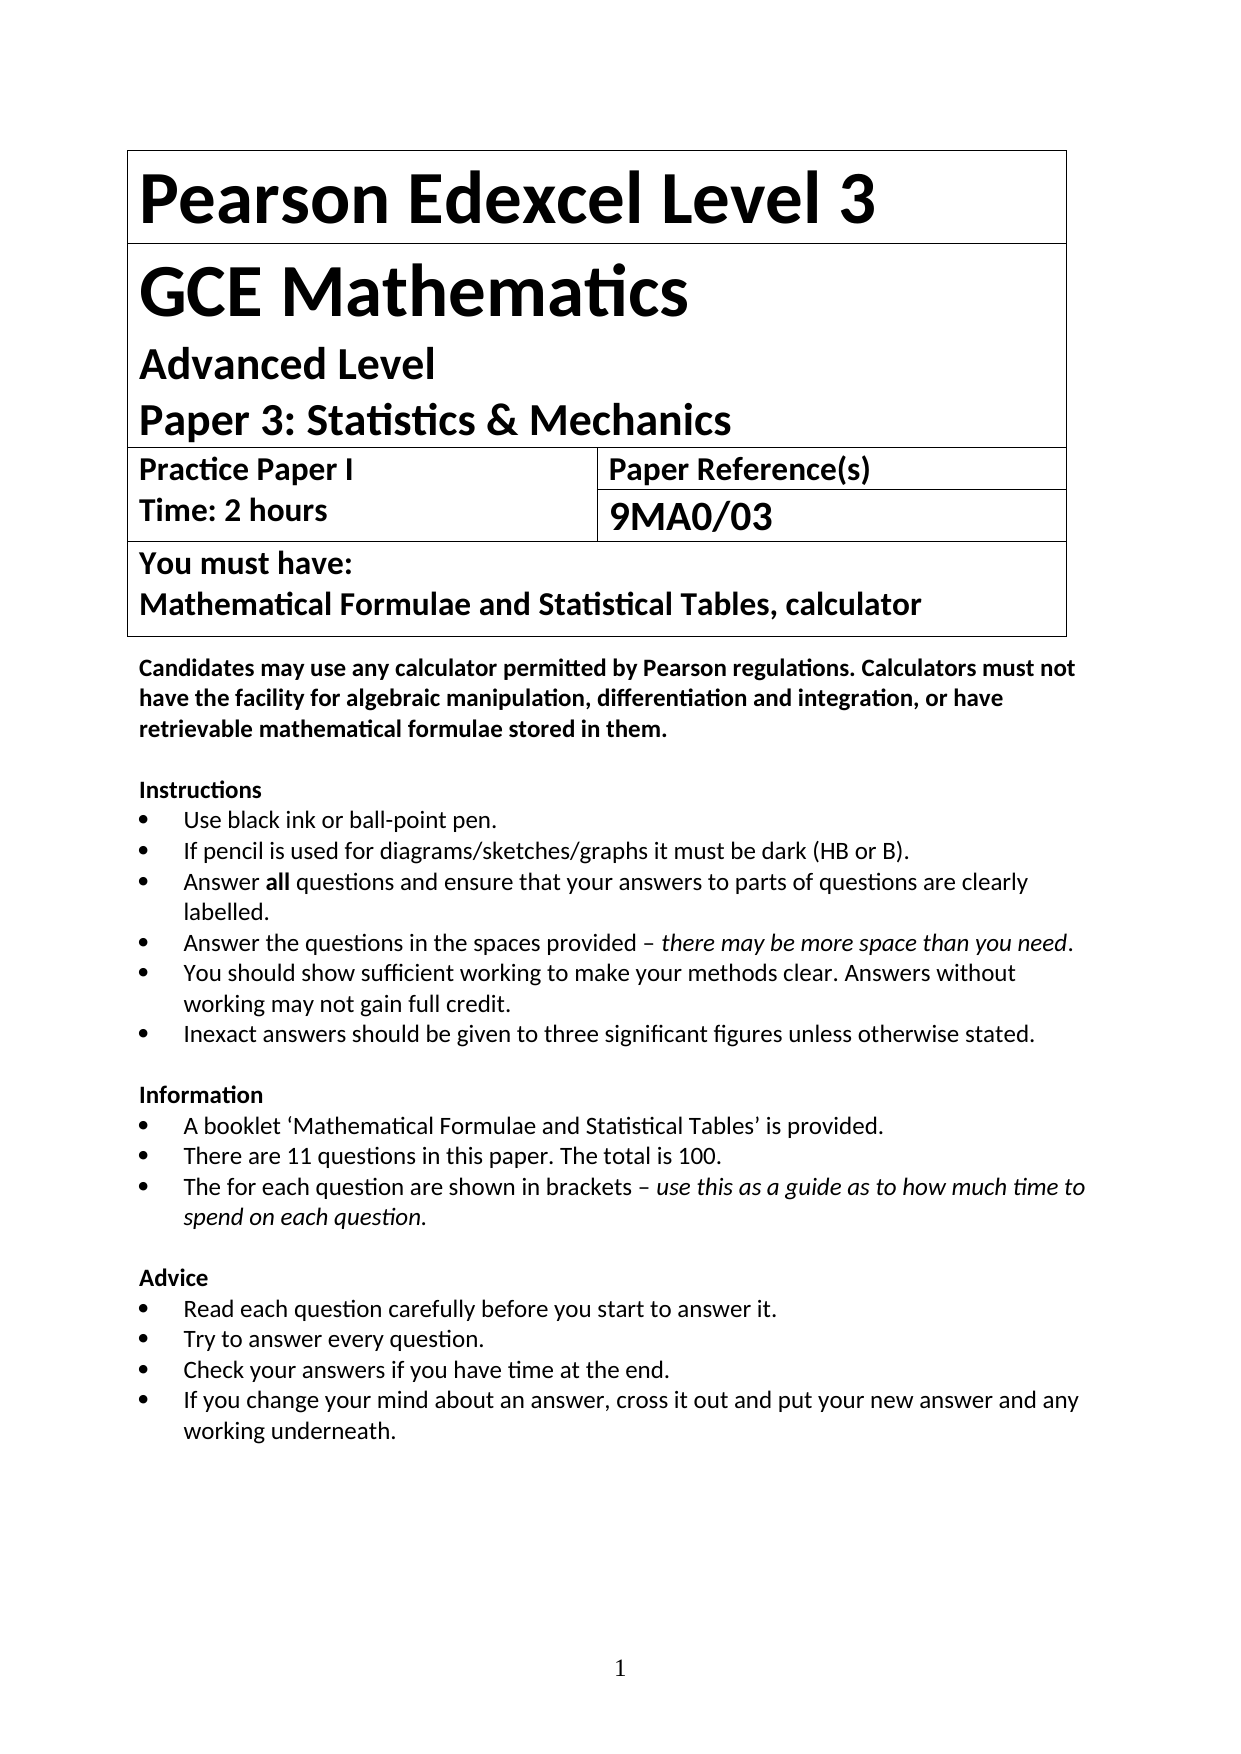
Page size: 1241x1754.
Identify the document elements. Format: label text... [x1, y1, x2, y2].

text Candidates may use any calculator permitted by Pearson regulations. Calculators must not have the facility for algebraic manipulation, differentiation and integration, or have retrievable mathematical formulae stored in them. [139, 652, 1101, 744]
text If you change your mind about an answer, cross it out and put your new answer and any working underneath. [139, 1384, 1101, 1446]
table_cell Practice Paper I Time: 2 hours [128, 448, 597, 541]
table_cell Paper Reference(s) [598, 448, 1066, 489]
table_cell GCE Mathematics Advanced Level Paper 3: Statistics & Mechanics [128, 244, 1066, 447]
text Information [139, 1079, 1101, 1110]
text There are 11 questions in this paper. The total is 100. [139, 1140, 1101, 1171]
text Advice [139, 1262, 1101, 1293]
text Inexact answers should be given to three significant figures unless otherwise stated. [139, 1018, 1101, 1049]
text Read each question carefully before you start to answer it. [139, 1293, 1101, 1323]
text A booklet ‘Mathematical Formulae and Statistical Tables’ is provided. [139, 1110, 1101, 1140]
text You should show sufficient working to make your methods clear. Answers without working may not gain full credit. [139, 957, 1101, 1018]
text If pencil is used for diagrams/sketches/graphs it must be dark (HB or B). [139, 835, 1101, 866]
text Instructions [139, 774, 1101, 805]
text Use black ink or ball-point pen. [139, 805, 1101, 835]
text The for each question are shown in brackets – use this as a guide as to how much time to spend on each question. [139, 1171, 1101, 1232]
text Check your answers if you have time at the end. [139, 1354, 1101, 1384]
table_header Pearson Edexcel Level 3 [128, 151, 1066, 243]
table_cell 9MA0/03 [598, 490, 1066, 541]
text Answer all questions and ensure that your answers to parts of questions are clearly labelled. [139, 866, 1101, 927]
text Try to answer every question. [139, 1323, 1101, 1354]
table_cell You must have: Mathematical Formulae and Statistical Tables, calculator [128, 542, 1066, 636]
text Answer the questions in the spaces provided – there may be more space than you need. [139, 927, 1101, 957]
